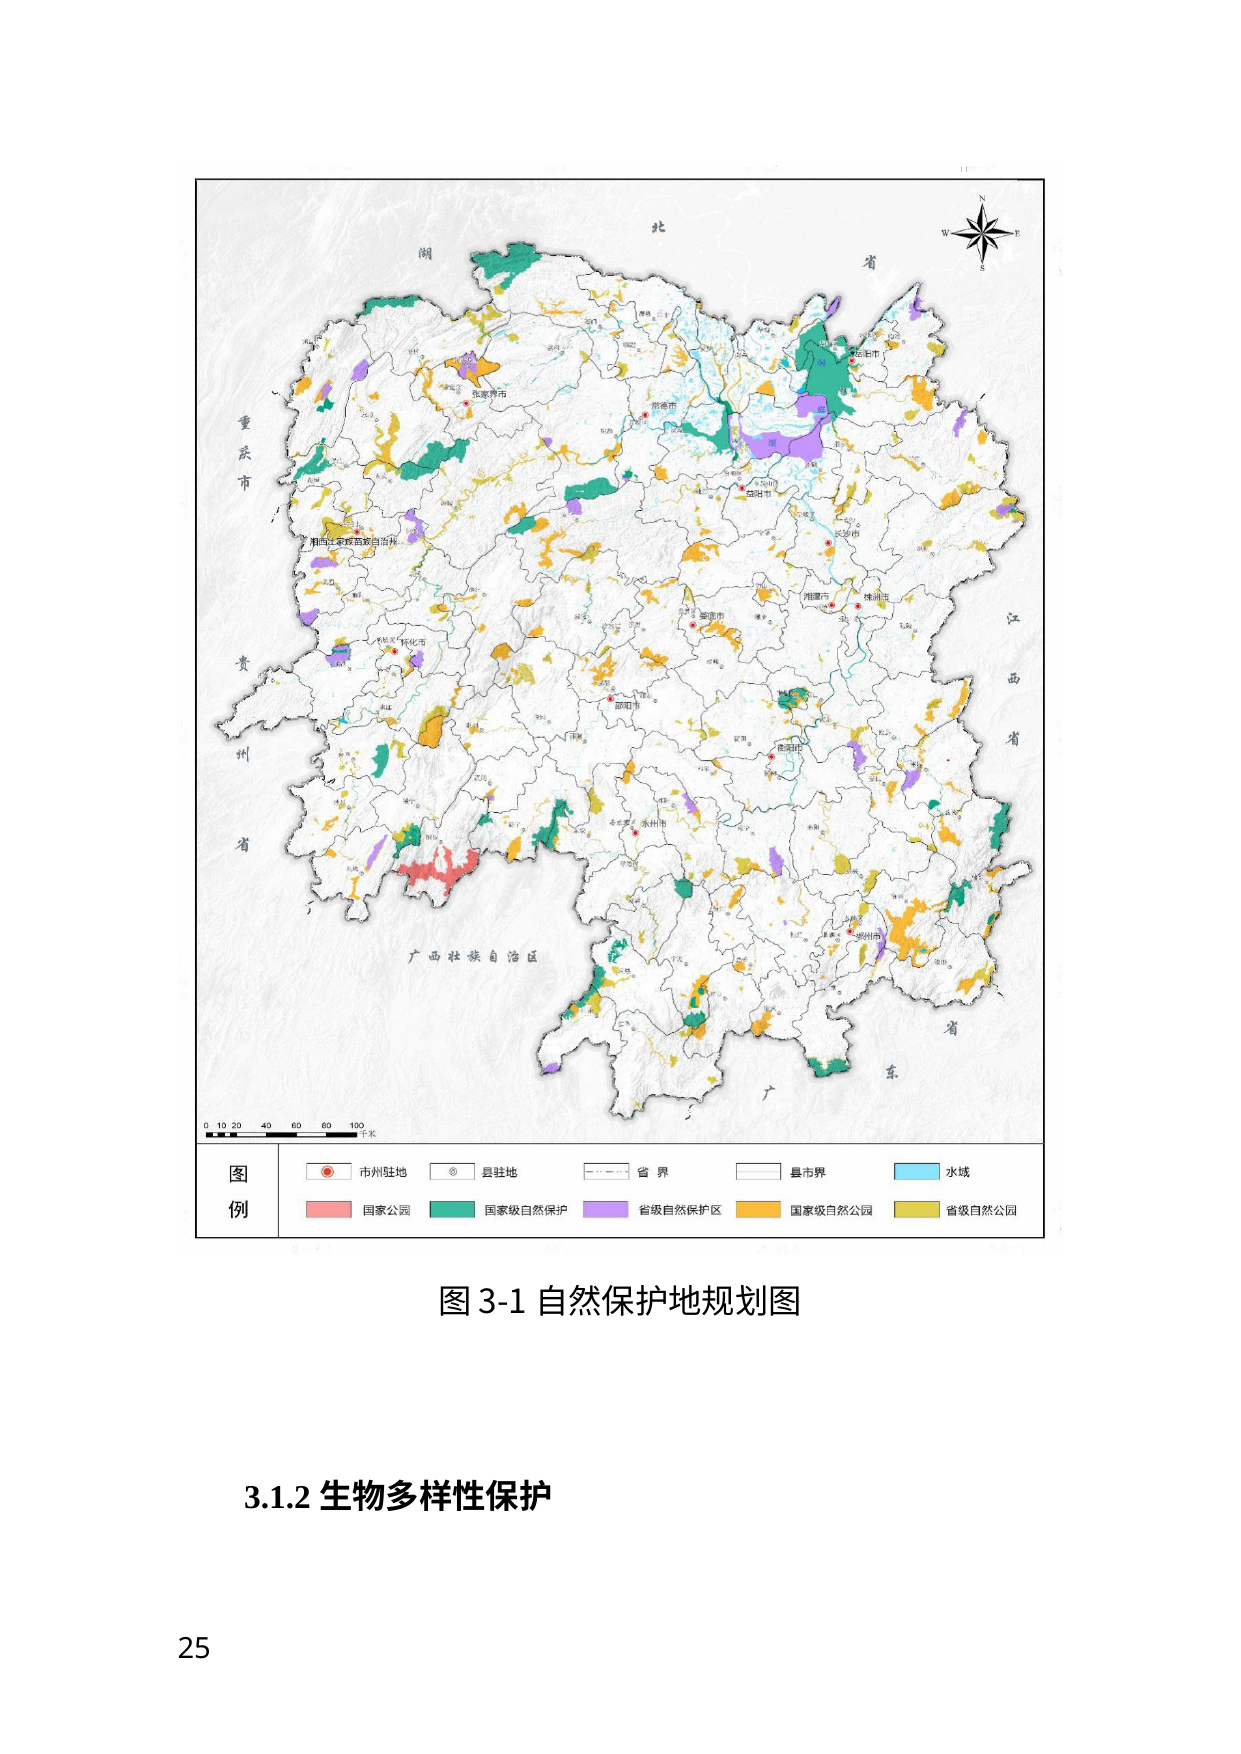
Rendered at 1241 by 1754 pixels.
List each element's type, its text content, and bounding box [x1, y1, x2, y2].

subtitle 3.1.2 生物多样性保护 [177, 1462, 1063, 1527]
picture [177, 162, 1064, 1255]
text 图3-1 自然保护地规划图 [177, 1267, 1063, 1332]
